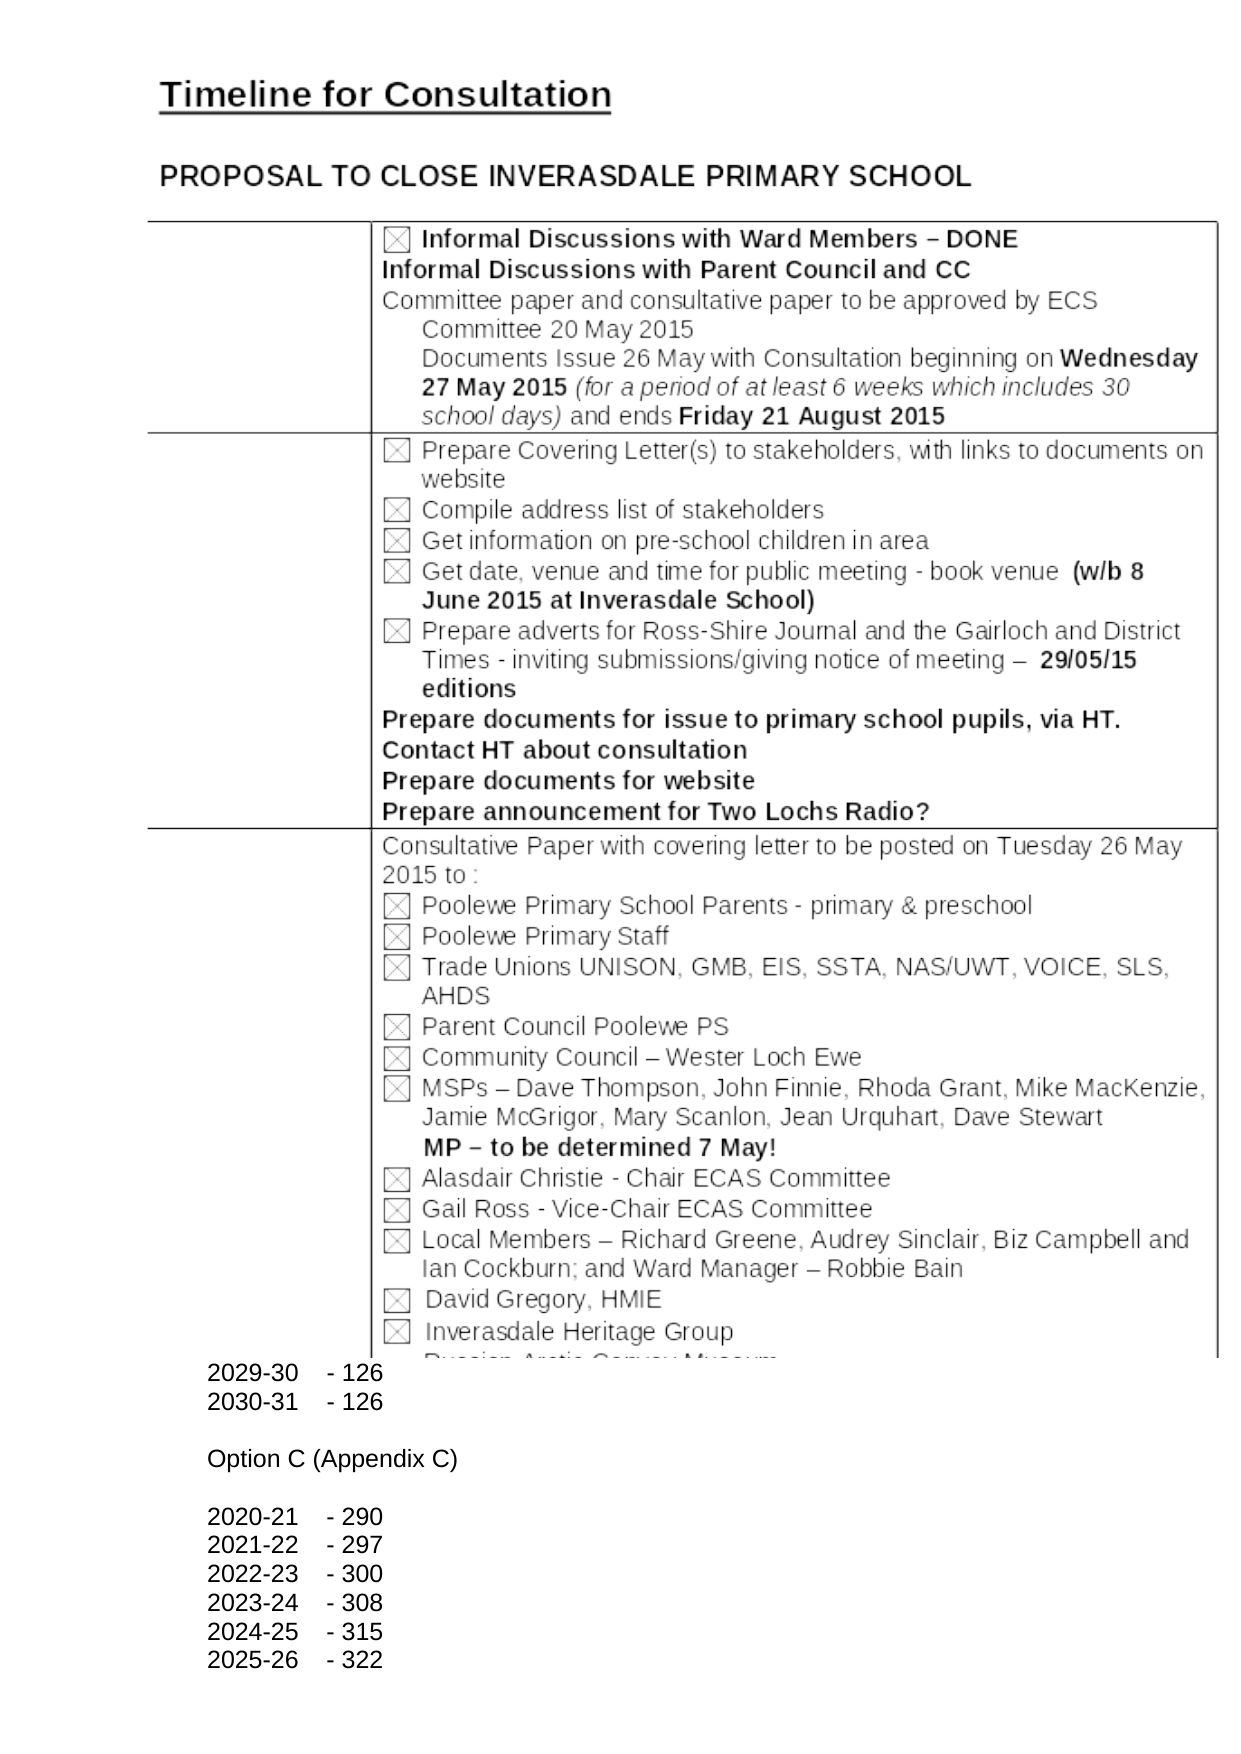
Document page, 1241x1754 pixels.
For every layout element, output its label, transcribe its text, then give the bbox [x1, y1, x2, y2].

text 2020-21 - 290 [148, 1502, 1092, 1531]
text 2022-23 - 300 [148, 1559, 1092, 1588]
text 2021-22 - 297 [148, 1531, 1092, 1559]
text Option C (Appendix C) [148, 1444, 1092, 1473]
list 2025-26 - 322 [148, 1646, 1092, 1674]
list 2023-24 - 308 [148, 1588, 1092, 1617]
text 2030-31 - 126 [148, 1387, 1092, 1416]
text 2029-30 - 126 [148, 1358, 1092, 1387]
list 2024-25 - 315 [148, 1617, 1092, 1646]
